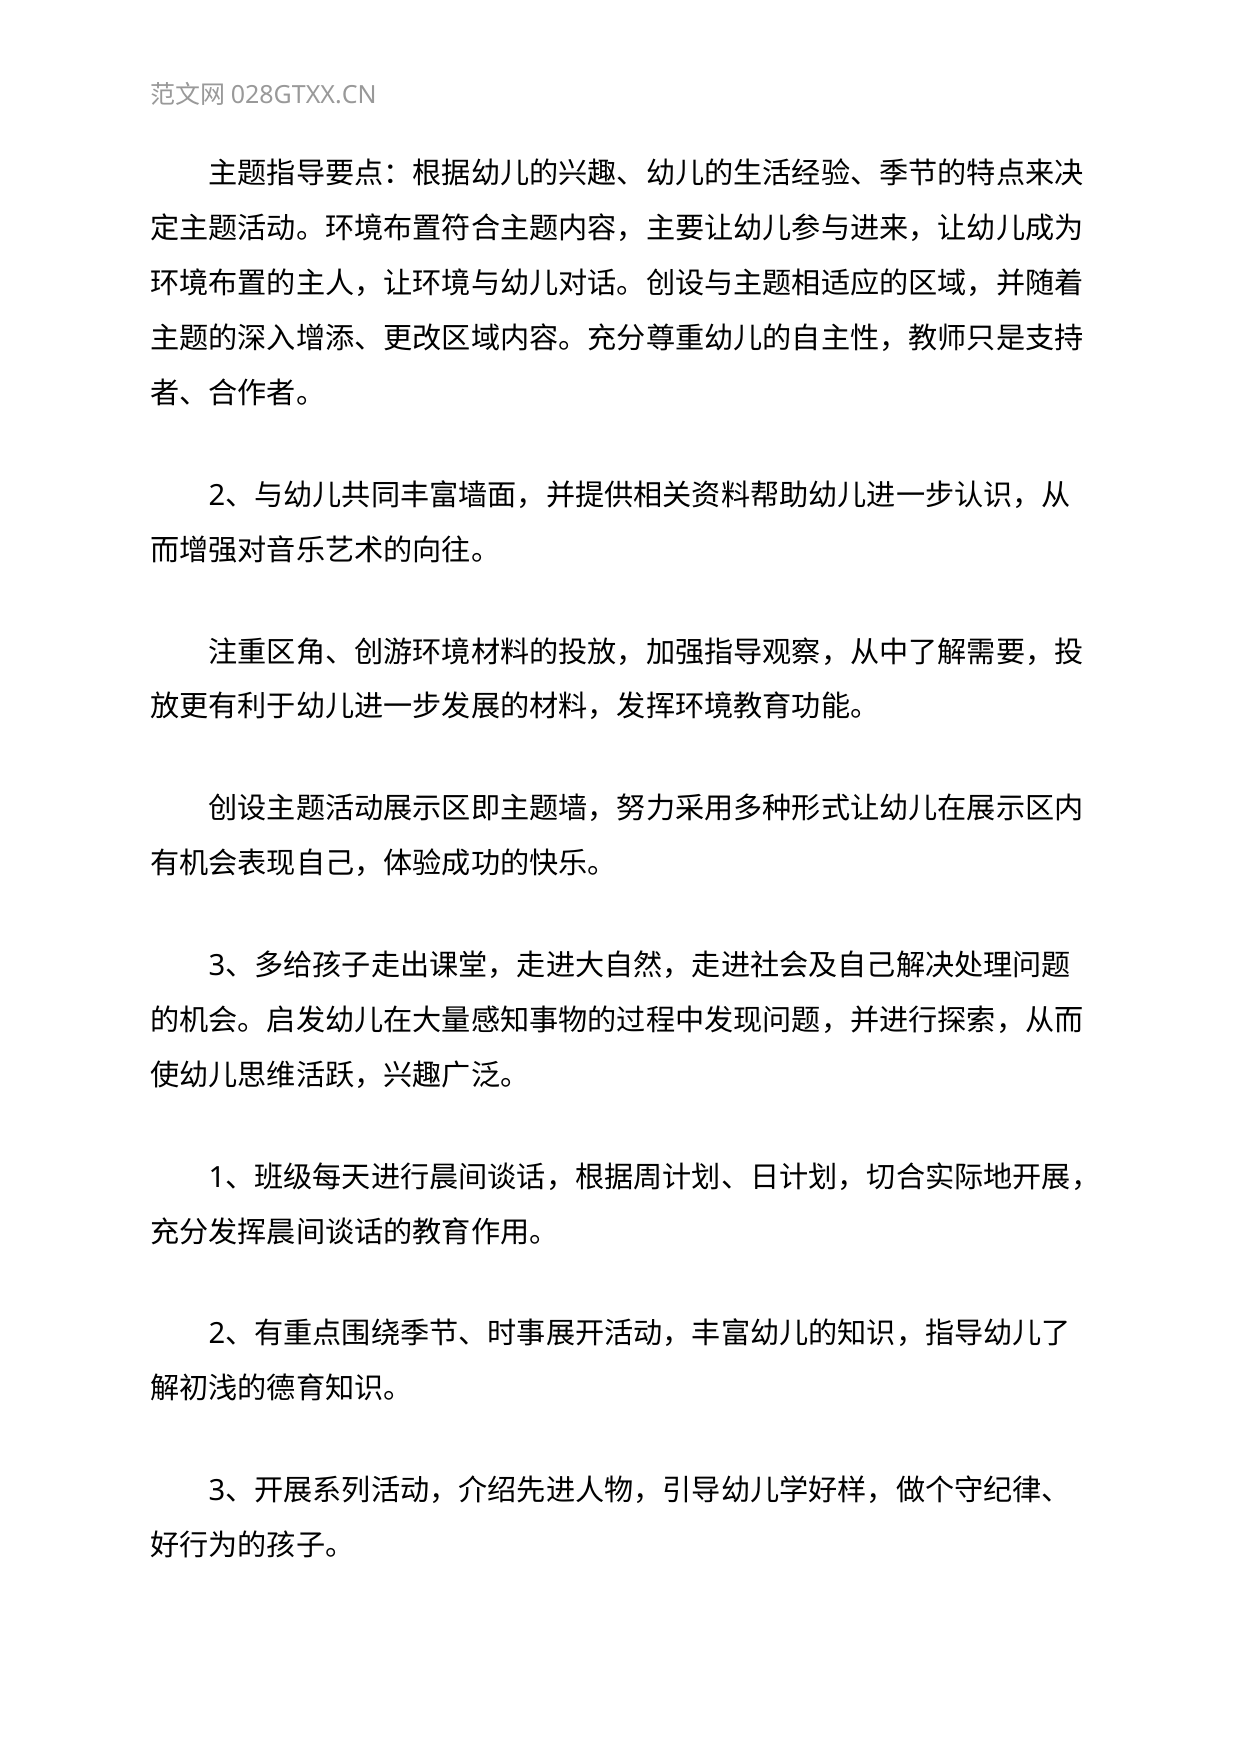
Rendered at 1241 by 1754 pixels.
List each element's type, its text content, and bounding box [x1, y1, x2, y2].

text 主题指导要点：根据幼儿的兴趣、幼儿的生活经验、季节的特点来决定主题活动。环境布置符合主题内容，主要让幼儿参与进来，让幼儿成为环境布置的主人，让环境与幼儿对话。创设与主题相适应的区域，并随着主题的深入增添、更改区域内容。充分尊重幼儿的自主性，教师只是支持者、合作者。 [150, 150, 1090, 412]
text 3、开展系列活动，介绍先进人物，引导幼儿学好样，做个守纪律、好行为的孩子。 [150, 1467, 1090, 1564]
text 3、多给孩子走出课堂，走进大自然，走进社会及自己解决处理问题的机会。启发幼儿在大量感知事物的过程中发现问题，并进行探索，从而使幼儿思维活跃，兴趣广泛。 [150, 941, 1090, 1094]
text 注重区角、创游环境材料的投放，加强指导观察，从中了解需要，投放更有利于幼儿进一步发展的材料，发挥环境教育功能。 [150, 628, 1090, 725]
text 1、班级每天进行晨间谈话，根据周计划、日计划，切合实际地开展，充分发挥晨间谈话的教育作用。 [150, 1153, 1090, 1250]
text 创设主题活动展示区即主题墙，努力采用多种形式让幼儿在展示区内有机会表现自己，体验成功的快乐。 [150, 785, 1090, 882]
text 2、有重点围绕季节、时事展开活动，丰富幼儿的知识，指导幼儿了解初浅的德育知识。 [150, 1310, 1090, 1407]
text 2、与幼儿共同丰富墙面，并提供相关资料帮助幼儿进一步认识，从而增强对音乐艺术的向往。 [150, 471, 1090, 569]
